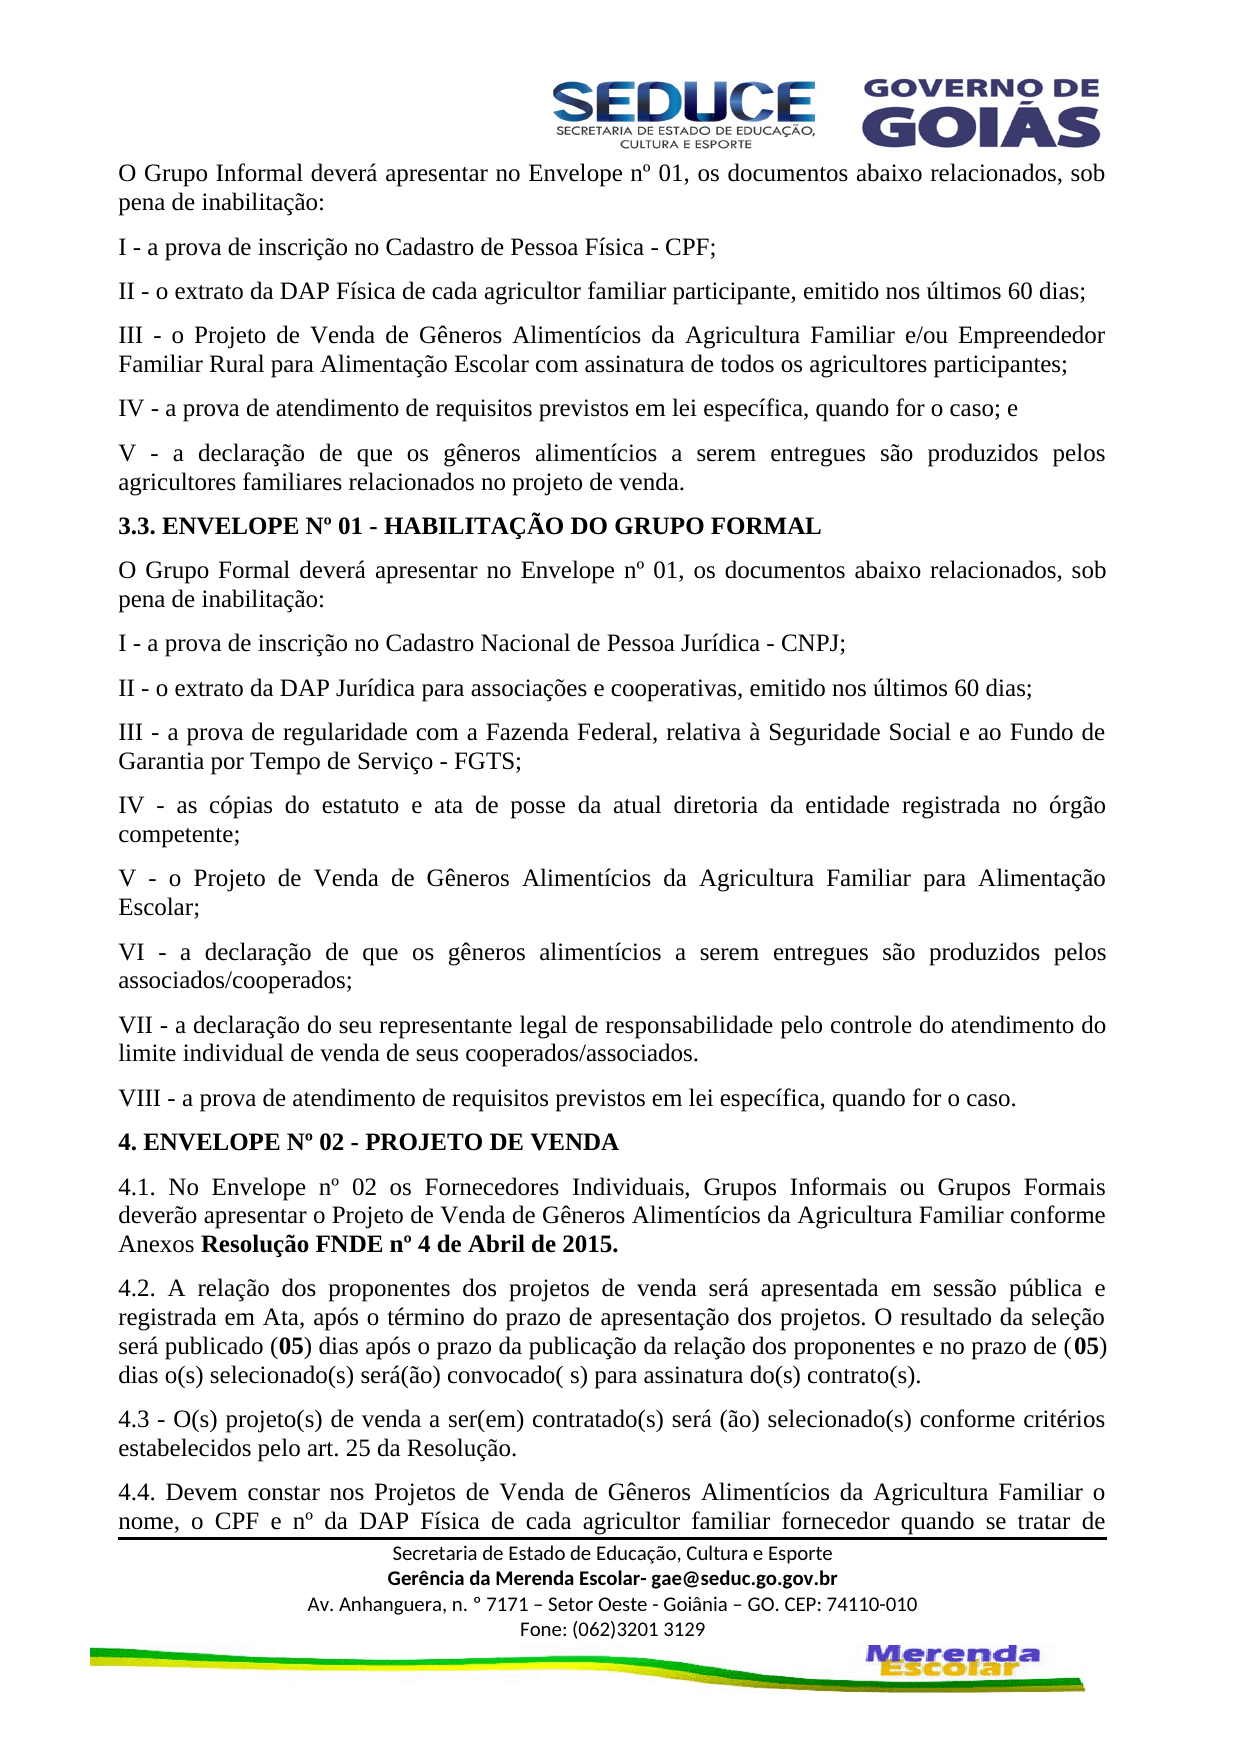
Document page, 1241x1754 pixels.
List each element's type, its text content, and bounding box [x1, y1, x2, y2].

text 4.3 - O(s) projeto(s) de venda a ser(em) contratado(s) será (ão) selecionado(s) conforme critérios estabelecidos pelo art. 25 da Resolução. [118, 1404, 1107, 1462]
text 4. ENVELOPE Nº 02 - PROJETO DE VENDA [118, 1127, 1107, 1156]
text III - o Projeto de Venda de Gêneros Alimentícios da Agricultura Familiar e/ou Empreendedor Familiar Rural para Alimentação Escolar com assinatura de todos os agricultores participantes; [118, 320, 1107, 378]
text III - a prova de regularidade com a Fazenda Federal, relativa à Seguridade Social e ao Fundo de Garantia por Tempo de Serviço - FGTS; [118, 717, 1107, 775]
text O Grupo Formal deverá apresentar no Envelope nº 01, os documentos abaixo relacionados, sob pena de inabilitação: [118, 555, 1107, 613]
text 3.3. ENVELOPE Nº 01 - HABILITAÇÃO DO GRUPO FORMAL [118, 511, 1107, 540]
text I - a prova de inscrição no Cadastro Nacional de Pessoa Jurídica - CNPJ; [118, 628, 1107, 657]
text V - o Projeto de Venda de Gêneros Alimentícios da Agricultura Familiar para Alimentação Escolar; [118, 863, 1107, 921]
text 4.2. A relação dos proponentes dos projetos de venda será apresentada em sessão pública e registrada em Ata, após o término do prazo de apresentação dos projetos. O resultado da seleção será publicado (05) dias após o prazo da publicação da relação dos proponentes e no prazo de (05) dias o(s) selecionado(s) será(ão) convocado( s) para assinatura do(s) contrato(s). [118, 1273, 1107, 1388]
text IV - as cópias do estatuto e ata de posse da atual diretoria da entidade registrada no órgão competente; [118, 790, 1107, 848]
text II - o extrato da DAP Física de cada agricultor familiar participante, emitido nos últimos 60 dias; [118, 276, 1107, 305]
text II - o extrato da DAP Jurídica para associações e cooperativas, emitido nos últimos 60 dias; [118, 673, 1107, 702]
text 4.1. No Envelope nº 02 os Fornecedores Individuais, Grupos Informais ou Grupos Formais deverão apresentar o Projeto de Venda de Gêneros Alimentícios da Agricultura Familiar conforme Anexos Resolução FNDE nº 4 de Abril de 2015. [118, 1172, 1107, 1258]
text VII - a declaração do seu representante legal de responsabilidade pelo controle do atendimento do limite individual de venda de seus cooperados/associados. [118, 1010, 1107, 1067]
picture [552, 73, 1108, 156]
text VI - a declaração de que os gêneros alimentícios a serem entregues são produzidos pelos associados/cooperados; [118, 937, 1107, 994]
text O Grupo Informal deverá apresentar no Envelope nº 01, os documentos abaixo relacionados, sob pena de inabilitação: [118, 158, 1107, 216]
text I - a prova de inscrição no Cadastro de Pessoa Física - CPF; [118, 232, 1107, 260]
text V - a declaração de que os gêneros alimentícios a serem entregues são produzidos pelos agricultores familiares relacionados no projeto de venda. [118, 438, 1107, 495]
text VIII - a prova de atendimento de requisitos previstos em lei específica, quando for o caso. [118, 1083, 1107, 1112]
text IV - a prova de atendimento de requisitos previstos em lei específica, quando for o caso; e [118, 393, 1107, 422]
